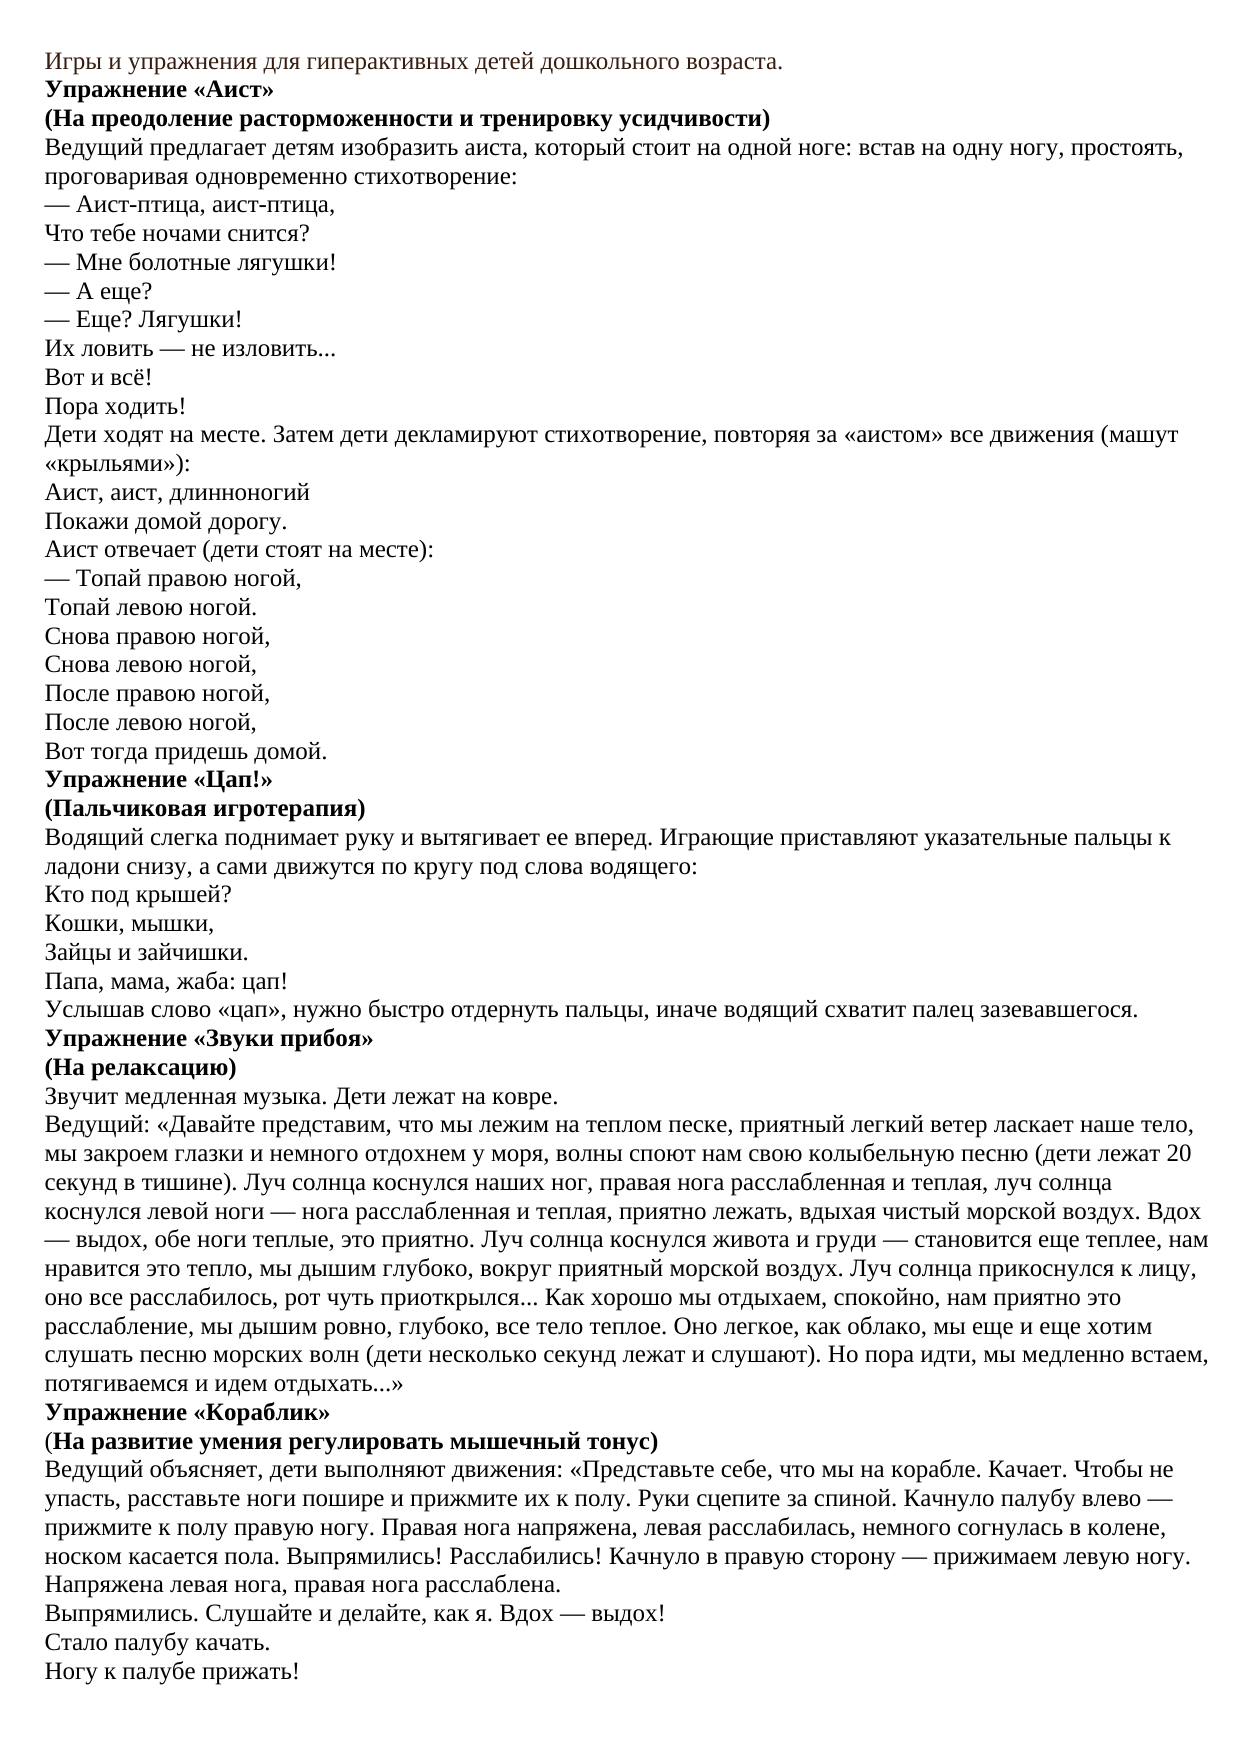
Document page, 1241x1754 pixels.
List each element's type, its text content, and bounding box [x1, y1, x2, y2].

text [44, 74, 1211, 1684]
text Игры и упражнения для гиперактивных детей дошкольного возраста. [44, 44, 1211, 74]
